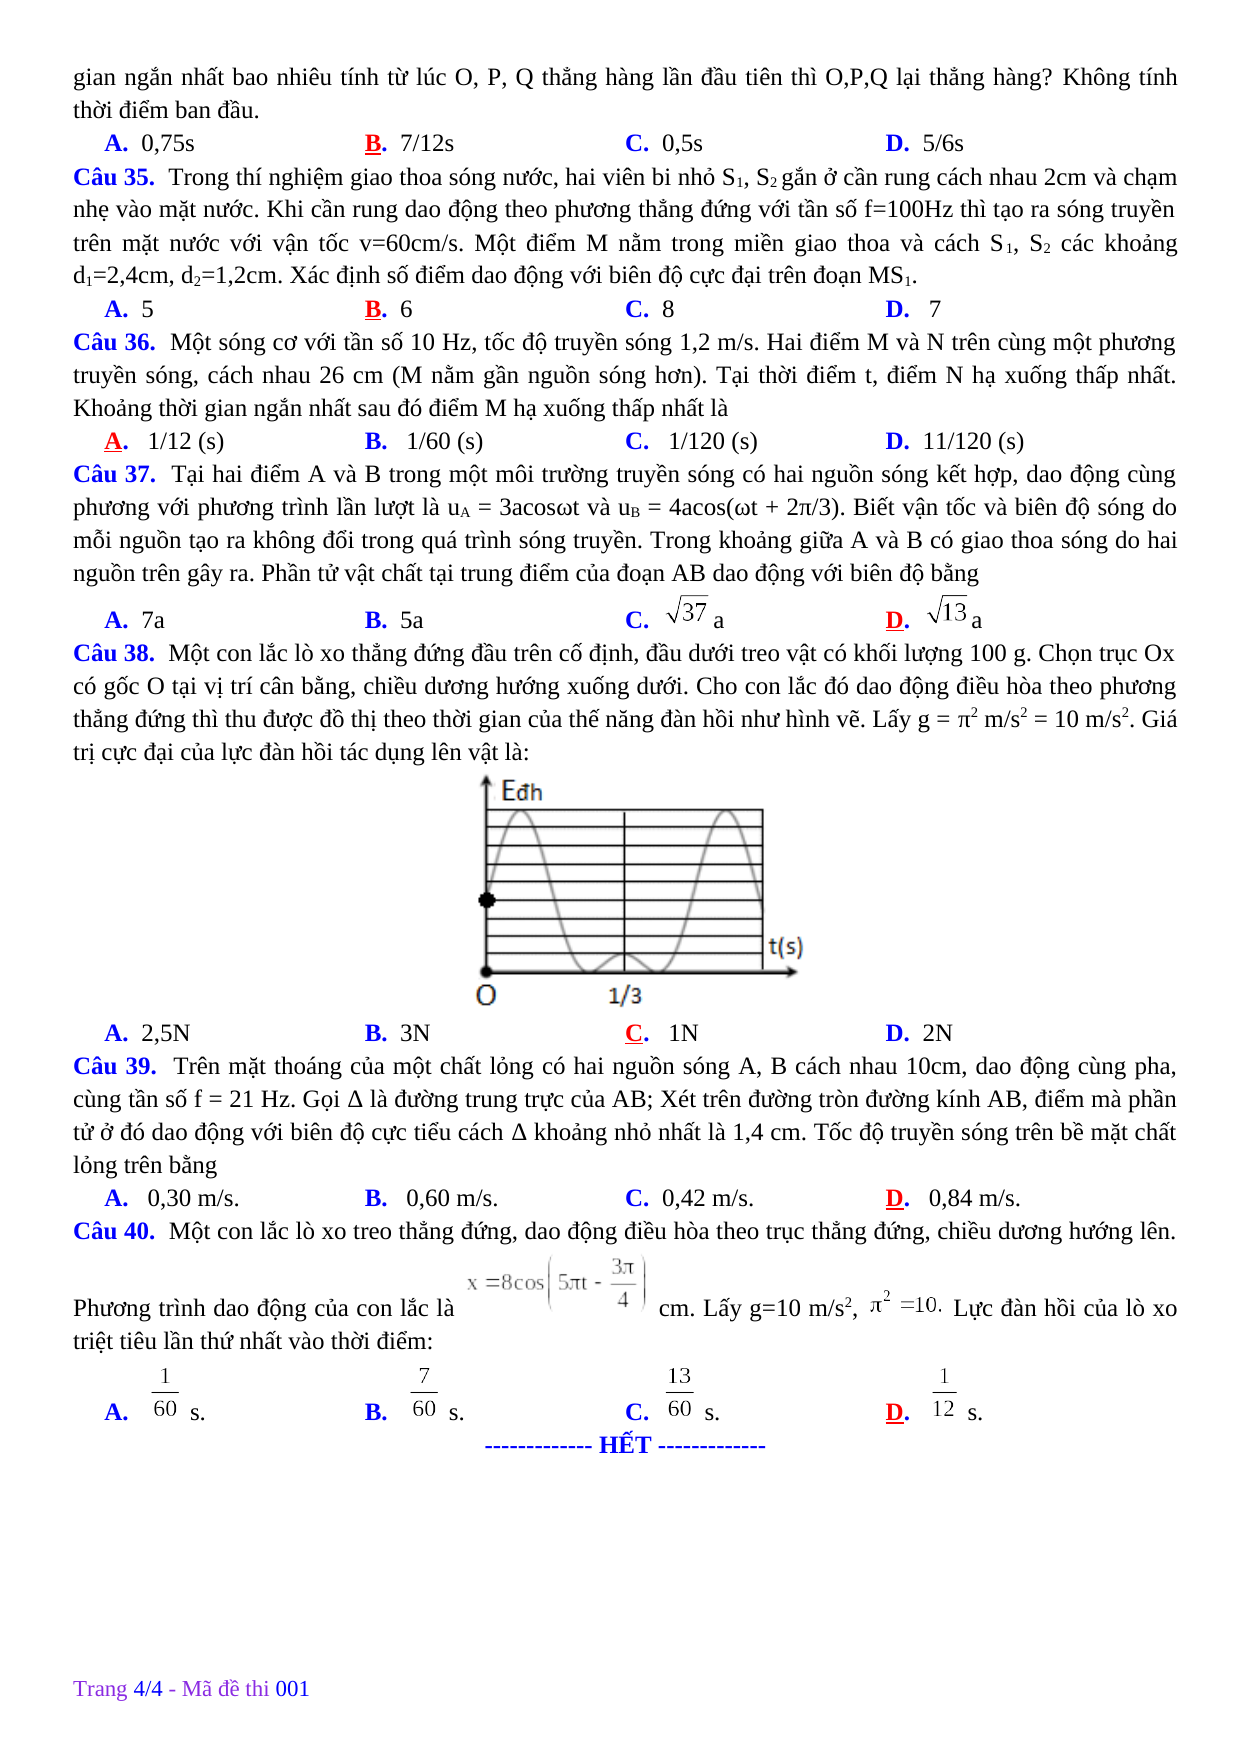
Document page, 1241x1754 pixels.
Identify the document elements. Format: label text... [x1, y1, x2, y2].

text A. 0,75s B. 7/12s C. 0,5s D. 5/6s [73, 128, 1178, 157]
text A. s. B. s. C. s. D. s. [73, 1359, 1178, 1426]
text A. 7a B. 5a C. a D. a [73, 591, 1178, 634]
text A. 2,5N B. 3N C. 1N D. 2N [73, 1018, 1178, 1047]
text Câu 37. Tại hai điểm A và B trong một môi trường truyền sóng có hai nguồn sóng kết hợp, dao động cùng phương với phương trình lần lượt là uA = 3acosωt và uB = 4acos(ωt + 2π/3). Biết vận tốc và biên độ sóng do mỗi nguồn tạo ra không đổi trong quá trình sóng truyền. Trong khoảng giữa A và B có giao thoa sóng do hai nguồn trên gây ra. Phần tử vật chất tại trung điểm của đoạn AB dao động với biên độ bằng [73, 459, 1178, 587]
text A. 1/12 (s) B. 1/60 (s) C. 1/120 (s) D. 11/120 (s) [73, 426, 1178, 454]
text Câu 36. Một sóng cơ với tần số 10 Hz, tốc độ truyền sóng 1,2 m/s. Hai điểm M và N trên cùng một phương truyền sóng, cách nhau 26 cm (M nằm gần nguồn sóng hơn). Tại thời điểm t, điểm N hạ xuống thấp nhất. Khoảng thời gian ngắn nhất sau đó điểm M hạ xuống thấp nhất là [73, 327, 1178, 421]
text Câu 38. Một con lắc lò xo thẳng đứng đầu trên cố định, đầu dưới treo vật có khối lượng 100 g. Chọn trục Ox có gốc O tại vị trí cân bằng, chiều dương hướng xuống dưới. Cho con lắc đó dao động điều hòa theo phương thẳng đứng thì thu được đồ thị theo thời gian của thế năng đàn hồi như hình vẽ. Lấy g = π2 m/s2 = 10 m/s2. Giá trị cực đại của lực đàn hồi tác dụng lên vật là: [73, 638, 1178, 766]
text Câu 40. Một con lắc lò xo treo thẳng đứng, dao động điều hòa theo trục thẳng đứng, chiều dương hướng lên. Phương trình dao động của con lắc là cm. Lấy g=10 m/s2, Lực đàn hồi của lò xo triệt tiêu lần thứ nhất vào thời điểm: [73, 1216, 1178, 1355]
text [73, 62, 1178, 124]
picture [472, 770, 809, 1014]
text A. 5 B. 6 C. 8 D. 7 [73, 294, 1178, 322]
text A. 0,30 m/s. B. 0,60 m/s. C. 0,42 m/s. D. 0,84 m/s. [73, 1183, 1178, 1212]
text Câu 35. Trong thí nghiệm giao thoa sóng nước, hai viên bi nhỏ S1, S2 gắn ở cần rung cách nhau 2cm và chạm nhẹ vào mặt nước. Khi cần rung dao động theo phương thẳng đứng với tần số f=100Hz thì tạo ra sóng truyền trên mặt nước với vận tốc v=60cm/s. Một điểm M nằm trong miền giao thoa và cách S1, S2 các khoảng d1=2,4cm, d2=1,2cm. Xác định số điểm dao động với biên độ cực đại trên đoạn MS1. [73, 162, 1178, 289]
text Câu 39. Trên mặt thoáng của một chất lỏng có hai nguồn sóng A, B cách nhau 10cm, dao động cùng pha, cùng tần số f = 21 Hz. Gọi Δ là đường trung trực của AB; Xét trên đường tròn đường kính AB, điểm mà phần tử ở đó dao động với biên độ cực tiểu cách Δ khoảng nhỏ nhất là 1,4 cm. Tốc độ truyền sóng trên bề mặt chất lỏng trên bằng [73, 1051, 1178, 1179]
text ------------- HẾT ------------- [73, 1430, 1178, 1459]
